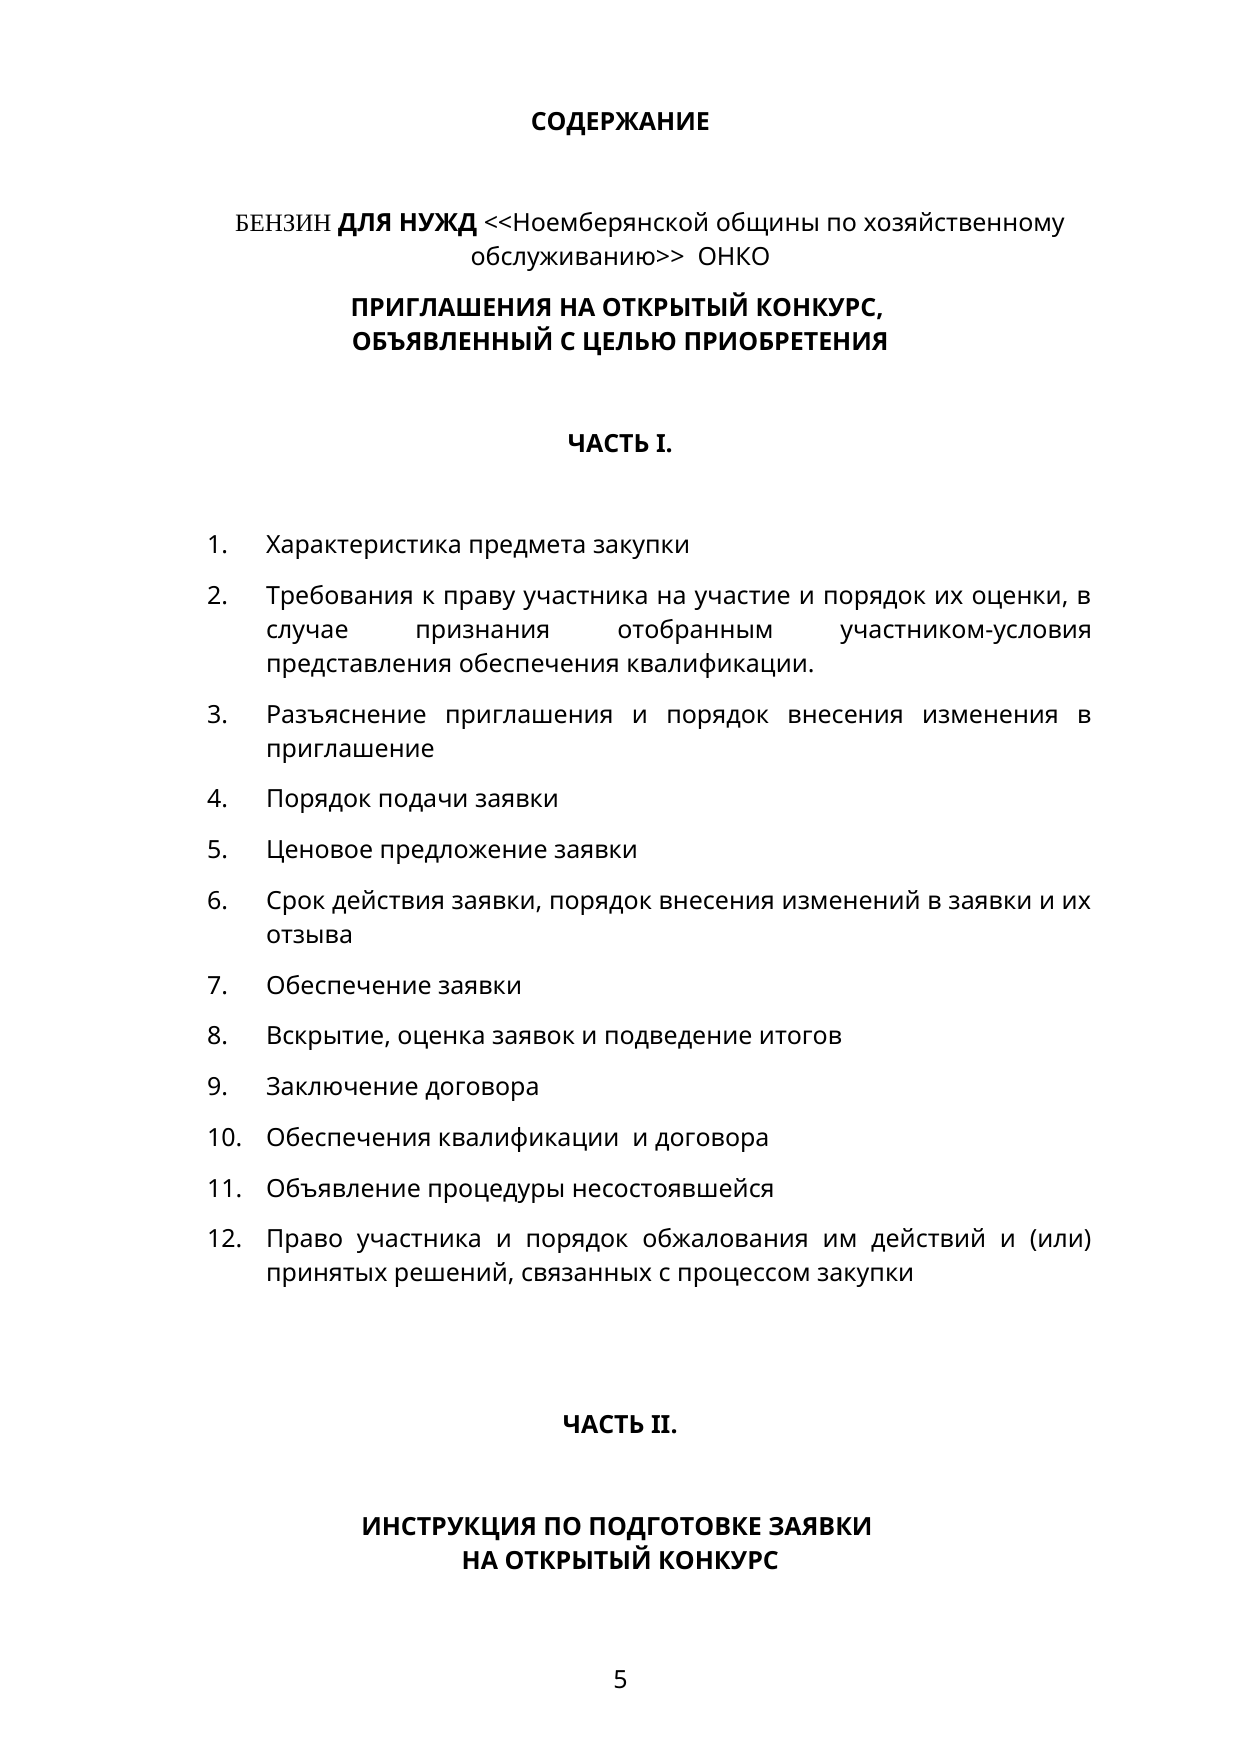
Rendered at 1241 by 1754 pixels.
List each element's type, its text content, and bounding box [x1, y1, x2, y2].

text 3. Разъяснение приглашения и порядок внесения изменения в приглашение [207, 696, 1092, 764]
text 11. Объявление процедуры несостоявшейся [207, 1170, 1092, 1204]
text 12. Право участника и порядок обжалования им действий и (или) принятых решений, связанных с процессом закупки [207, 1221, 1092, 1289]
text 7. Обеспечение заявки [207, 967, 1092, 1001]
text БЕНЗИН ДЛЯ НУЖД <<Ноемберянской общины по хозяйственному обслуживанию>> ОНКО [148, 205, 1093, 273]
text 4. Порядок подачи заявки [207, 781, 1092, 815]
text ЧАСТЬ I. [148, 425, 1092, 459]
text 10. Обеспечения квалификации и договора [207, 1119, 1092, 1153]
text 6. Срок действия заявки, порядок внесения изменений в заявки и их отзыва [207, 882, 1092, 951]
text ИНСТРУКЦИЯ ПО ПОДГОТОВКЕ ЗАЯВКИ НА ОТКРЫТЫЙ КОНКУРС [148, 1509, 1092, 1577]
text ПРИГЛАШЕНИЯ НА ОТКРЫТЫЙ КОНКУРС, ОБЪЯВЛЕННЫЙ С ЦЕЛЬЮ ПРИОБРЕТЕНИЯ [148, 290, 1092, 358]
text 9. Заключение договора [207, 1069, 1092, 1103]
text 1. Характеристика предмета закупки [207, 527, 1092, 561]
text 8. Вскрытие, оценка заявок и подведение итогов [207, 1018, 1092, 1052]
text 5. Ценовое предложение заявки [207, 832, 1092, 866]
text ЧАСТЬ II. [148, 1407, 1092, 1441]
text СОДЕРЖАНИЕ [148, 103, 1092, 137]
text 2. Требования к праву участника на участие и порядок их оценки, в случае признания отобранным участником-условия представления обеспечения квалификации. [207, 577, 1092, 679]
